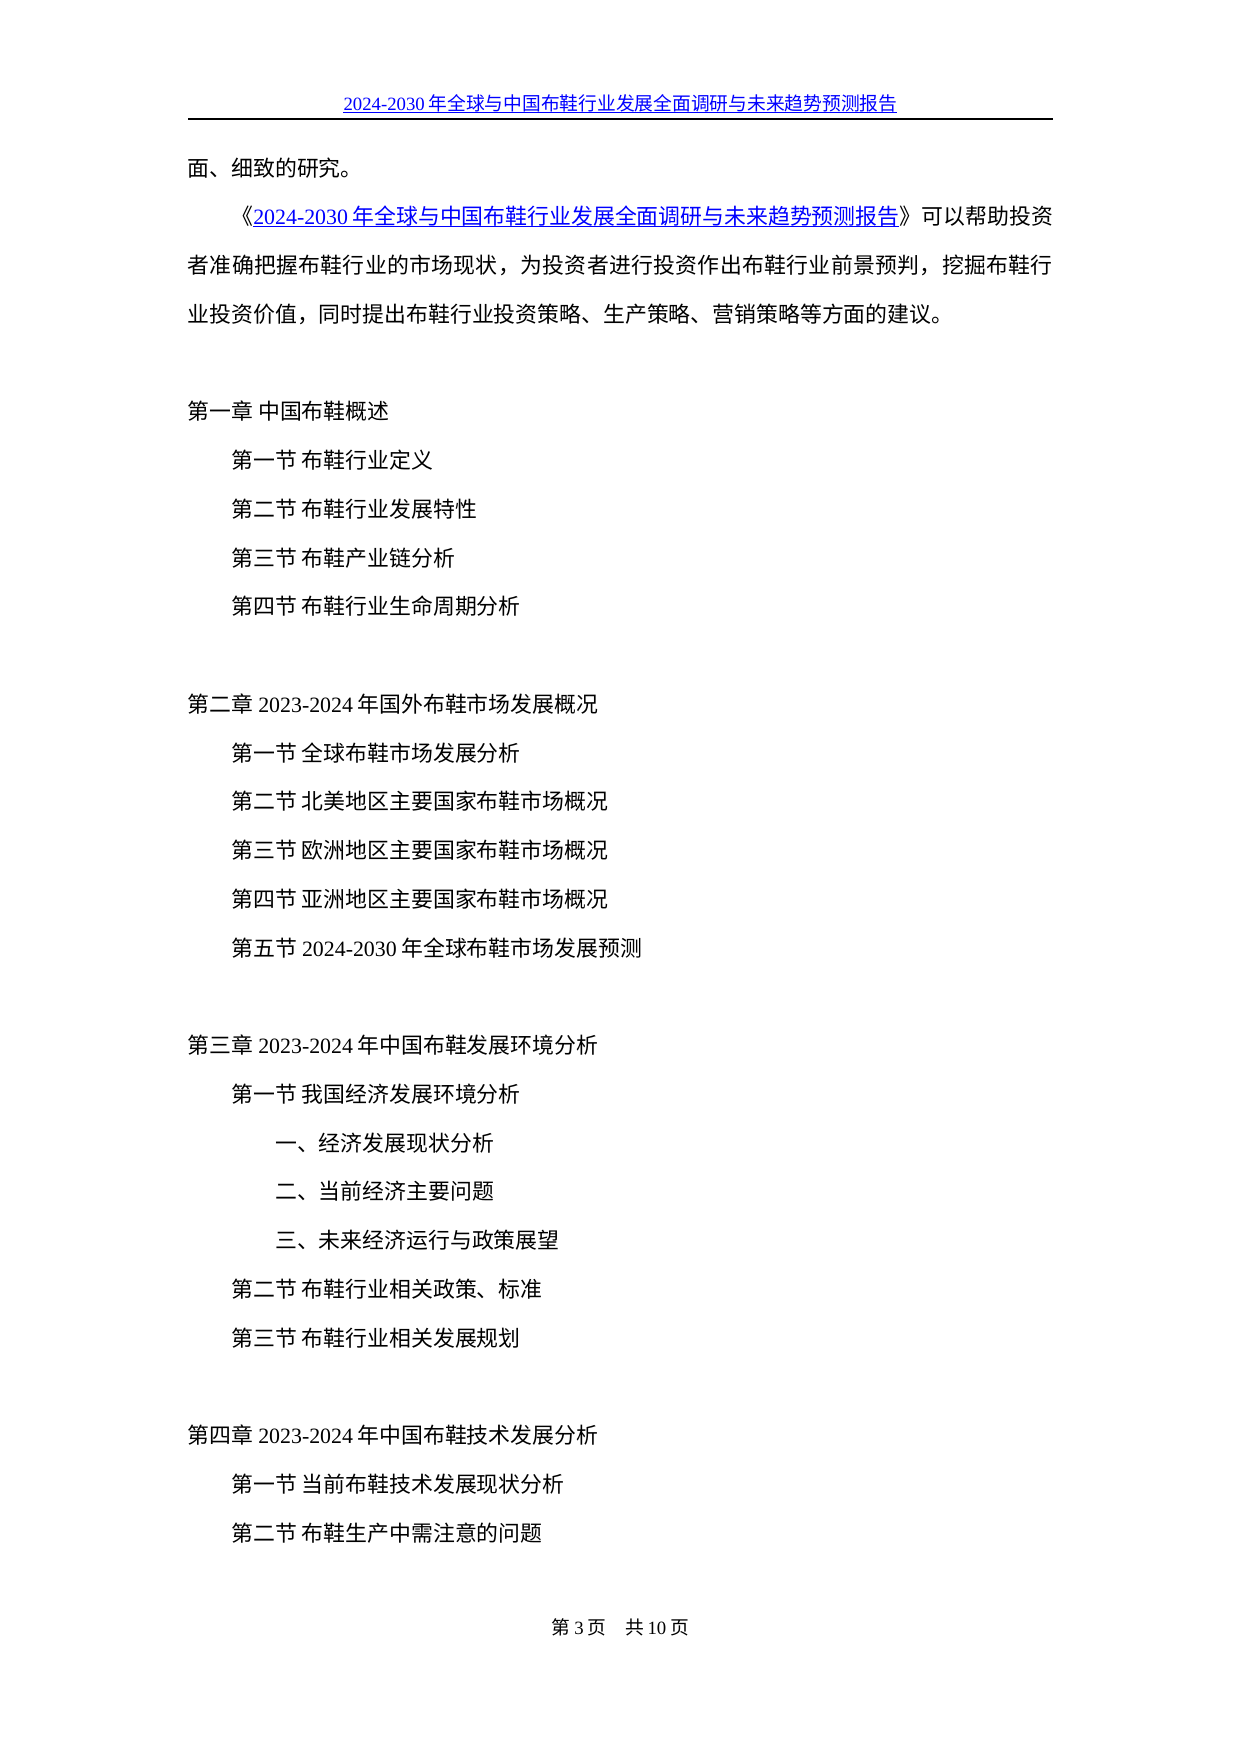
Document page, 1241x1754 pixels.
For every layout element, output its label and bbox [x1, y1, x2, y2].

text [187, 150, 1053, 1548]
